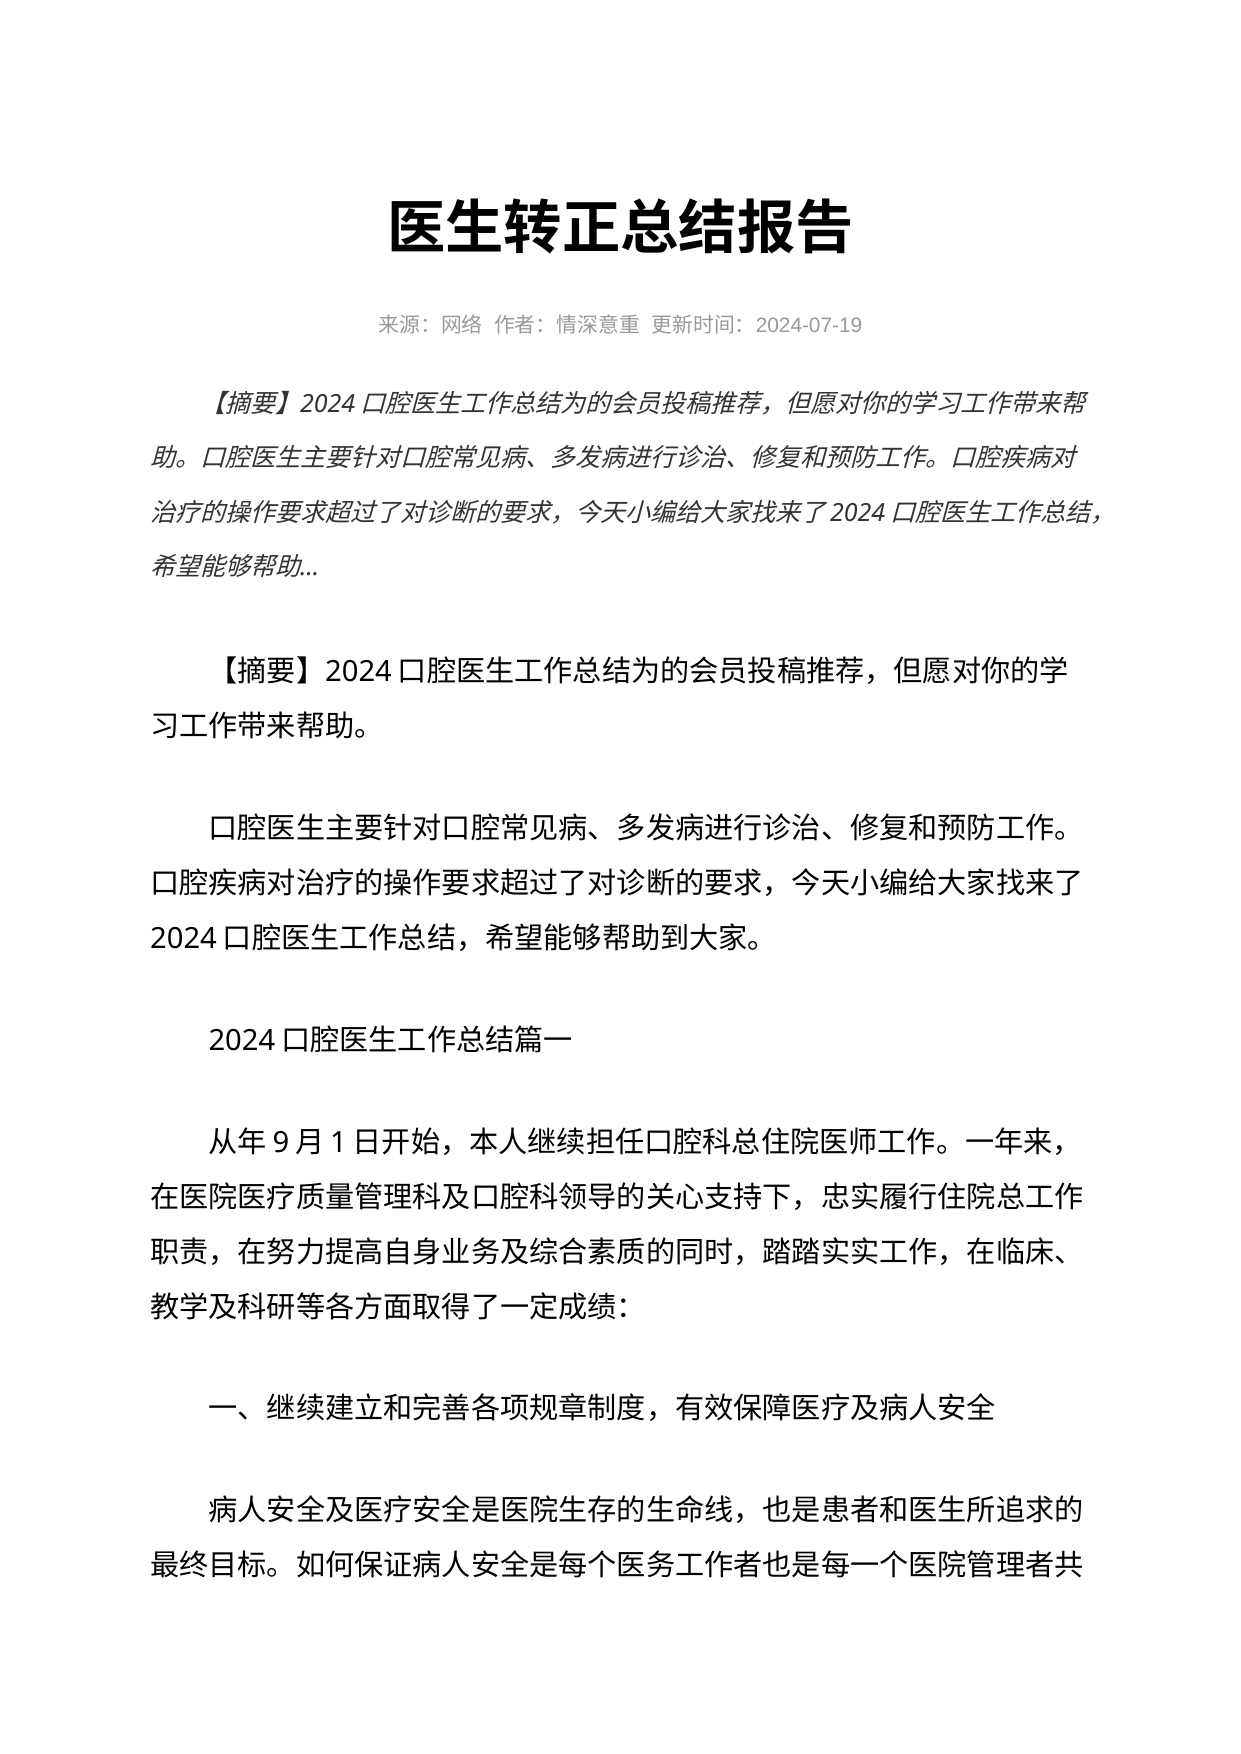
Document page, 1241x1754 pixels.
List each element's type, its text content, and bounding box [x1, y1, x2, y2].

text 口腔医生主要针对口腔常见病、多发病进行诊治、修复和预防工作。口腔疾病对治疗的操作要求超过了对诊断的要求，今天小编给大家找来了2024口腔医生工作总结，希望能够帮助到大家。 [150, 804, 1090, 957]
text 2024口腔医生工作总结篇一 [150, 1016, 1090, 1059]
text 【摘要】2024口腔医生工作总结为的会员投稿推荐，但愿对你的学习工作带来帮助。口腔医生主要针对口腔常见病、多发病进行诊治、修复和预防工作。口腔疾病对治疗的操作要求超过了对诊断的要求，今天小编给大家找来了2024口腔医生工作总结，希望能够帮助... [150, 383, 1090, 583]
text 一、继续建立和完善各项规章制度，有效保障医疗及病人安全 [150, 1385, 1090, 1427]
text 从年9月1日开始，本人继续担任口腔科总住院医师工作。一年来，在医院医疗质量管理科及口腔科领导的关心支持下，忠实履行住院总工作职责，在努力提高自身业务及综合素质的同时，踏踏实实工作，在临床、教学及科研等各方面取得了一定成绩： [150, 1118, 1090, 1325]
subtitle 医生转正总结报告 [150, 181, 1090, 266]
text 来源：网络 作者：情深意重 更新时间：2024-07-19 [150, 313, 1090, 337]
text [150, 1487, 1090, 1584]
text 【摘要】2024口腔医生工作总结为的会员投稿推荐，但愿对你的学习工作带来帮助。 [150, 648, 1090, 745]
